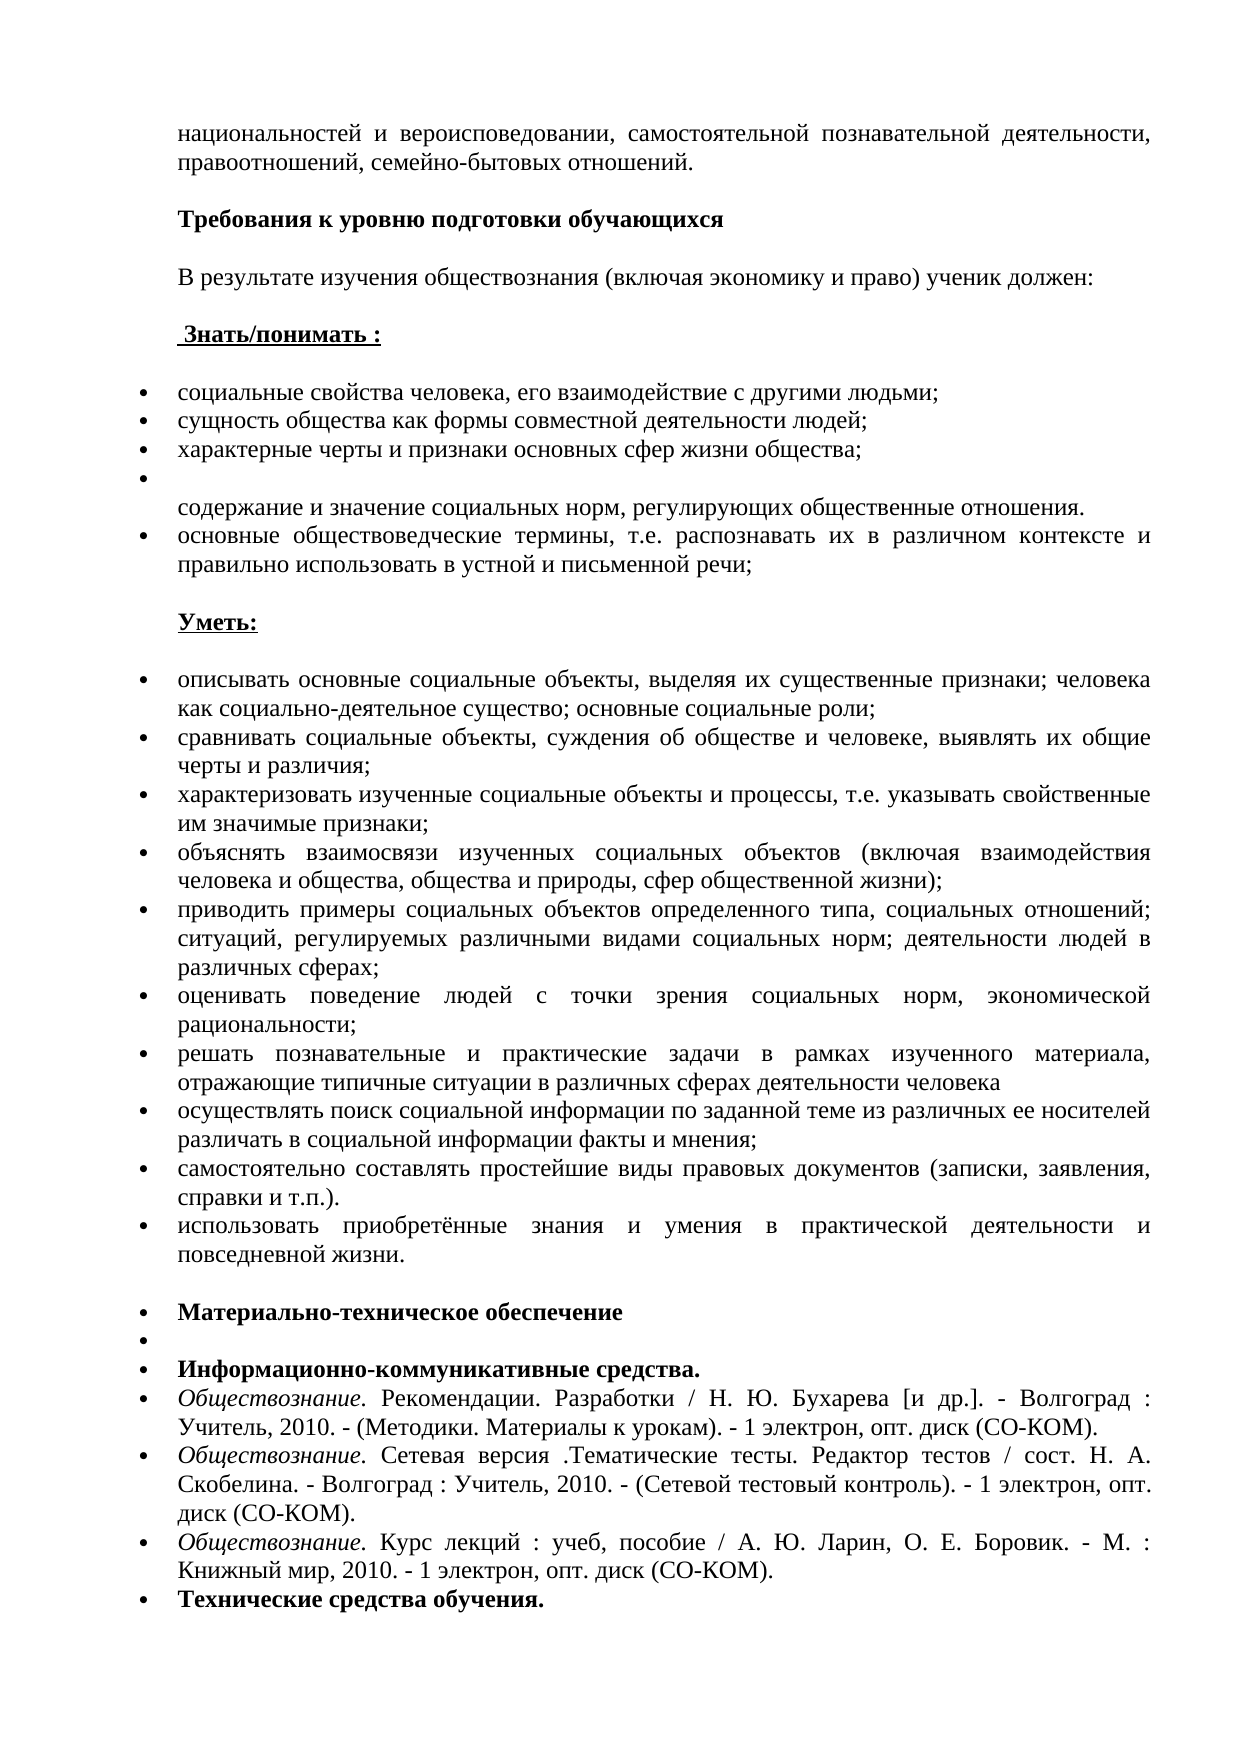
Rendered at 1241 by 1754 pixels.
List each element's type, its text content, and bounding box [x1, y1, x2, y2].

list социальные свойства человека, его взаимодействие с другими людьми; [140, 377, 1152, 406]
text Знать/понимать : [177, 319, 1152, 348]
list оценивать поведение людей с точки зрения социальных норм, экономической рациональности; [140, 981, 1152, 1038]
list описывать основные социальные объекты, выделяя их существенные признаки; человека как социально-деятельное существо; основные социальные роли; [140, 664, 1152, 722]
list сущность общества как формы совместной деятельности людей; [140, 406, 1152, 434]
list Информационно-коммуникативные средства. [140, 1354, 1152, 1383]
list Технические средства обучения. [140, 1584, 1152, 1613]
list использовать приобретённые знания и умения в практической деятельности и повседневной жизни. [140, 1211, 1152, 1268]
list характеризовать изученные социальные объекты и процессы, т.е. указывать свойственные им значимые признаки; [140, 779, 1152, 837]
list осуществлять поиск социальной информации по заданной теме из различных ее носителей различать в социальной информации факты и мнения; [140, 1096, 1152, 1153]
list сравнивать социальные объекты, суждения об обществе и человеке, выявлять их общие черты и различия; [140, 722, 1152, 779]
list характерные черты и признаки основных сфер жизни общества; [140, 434, 1152, 463]
list самостоятельно составлять простейшие виды правовых документов (записки, заявления, справки и т.п.). [140, 1153, 1152, 1211]
list Материально-техническое обеспечение [140, 1297, 1152, 1326]
list приводить примеры социальных объектов определенного типа, социальных отношений; ситуаций, регулируемых различными видами социальных норм; деятельности людей в различных сферах; [140, 894, 1152, 981]
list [140, 118, 1152, 176]
list объяснять взаимосвязи изученных социальных объектов (включая взаимодействия человека и общества, общества и природы, сфер общественной жизни); [140, 837, 1152, 894]
list Обществознание. Сетевая версия .Тематические тесты. Редактор тестов / сост. Н. А. Скобелина. - Волгоград : Учитель, 2010. - (Сетевой тестовый контроль). - 1 электрон, опт. диск (СО-КОМ). [140, 1441, 1152, 1527]
text В результате изучения обществознания (включая экономику и право) ученик должен: [177, 262, 1152, 291]
list Обществознание. Рекомендации. Разработки / Н. Ю. Бухарева [и др.]. - Волгоград : Учитель, 2010. - (Методики. Материалы к урокам). - 1 электрон, опт. диск (СО-КОМ). [140, 1383, 1152, 1441]
list Обществознание. Курс лекций : учеб, пособие / А. Ю. Ларин, О. Е. Боровик. - М. : Книжный мир, 2010. - 1 электрон, опт. диск (СО-КОМ). [140, 1527, 1152, 1584]
text Уметь: [177, 607, 1152, 636]
text Требования к уровню подготовки обучающихся [177, 204, 1152, 233]
list содержание и значение социальных норм, регулирующих общественные отношения. [140, 463, 1152, 521]
list решать познавательные и практические задачи в рамках изученного материала, отражающие типичные ситуации в различных сферах деятельности человека [140, 1038, 1152, 1096]
list основные обществоведческие термины, т.е. распознавать их в различном контексте и правильно использовать в устной и письменной речи; [140, 521, 1152, 578]
